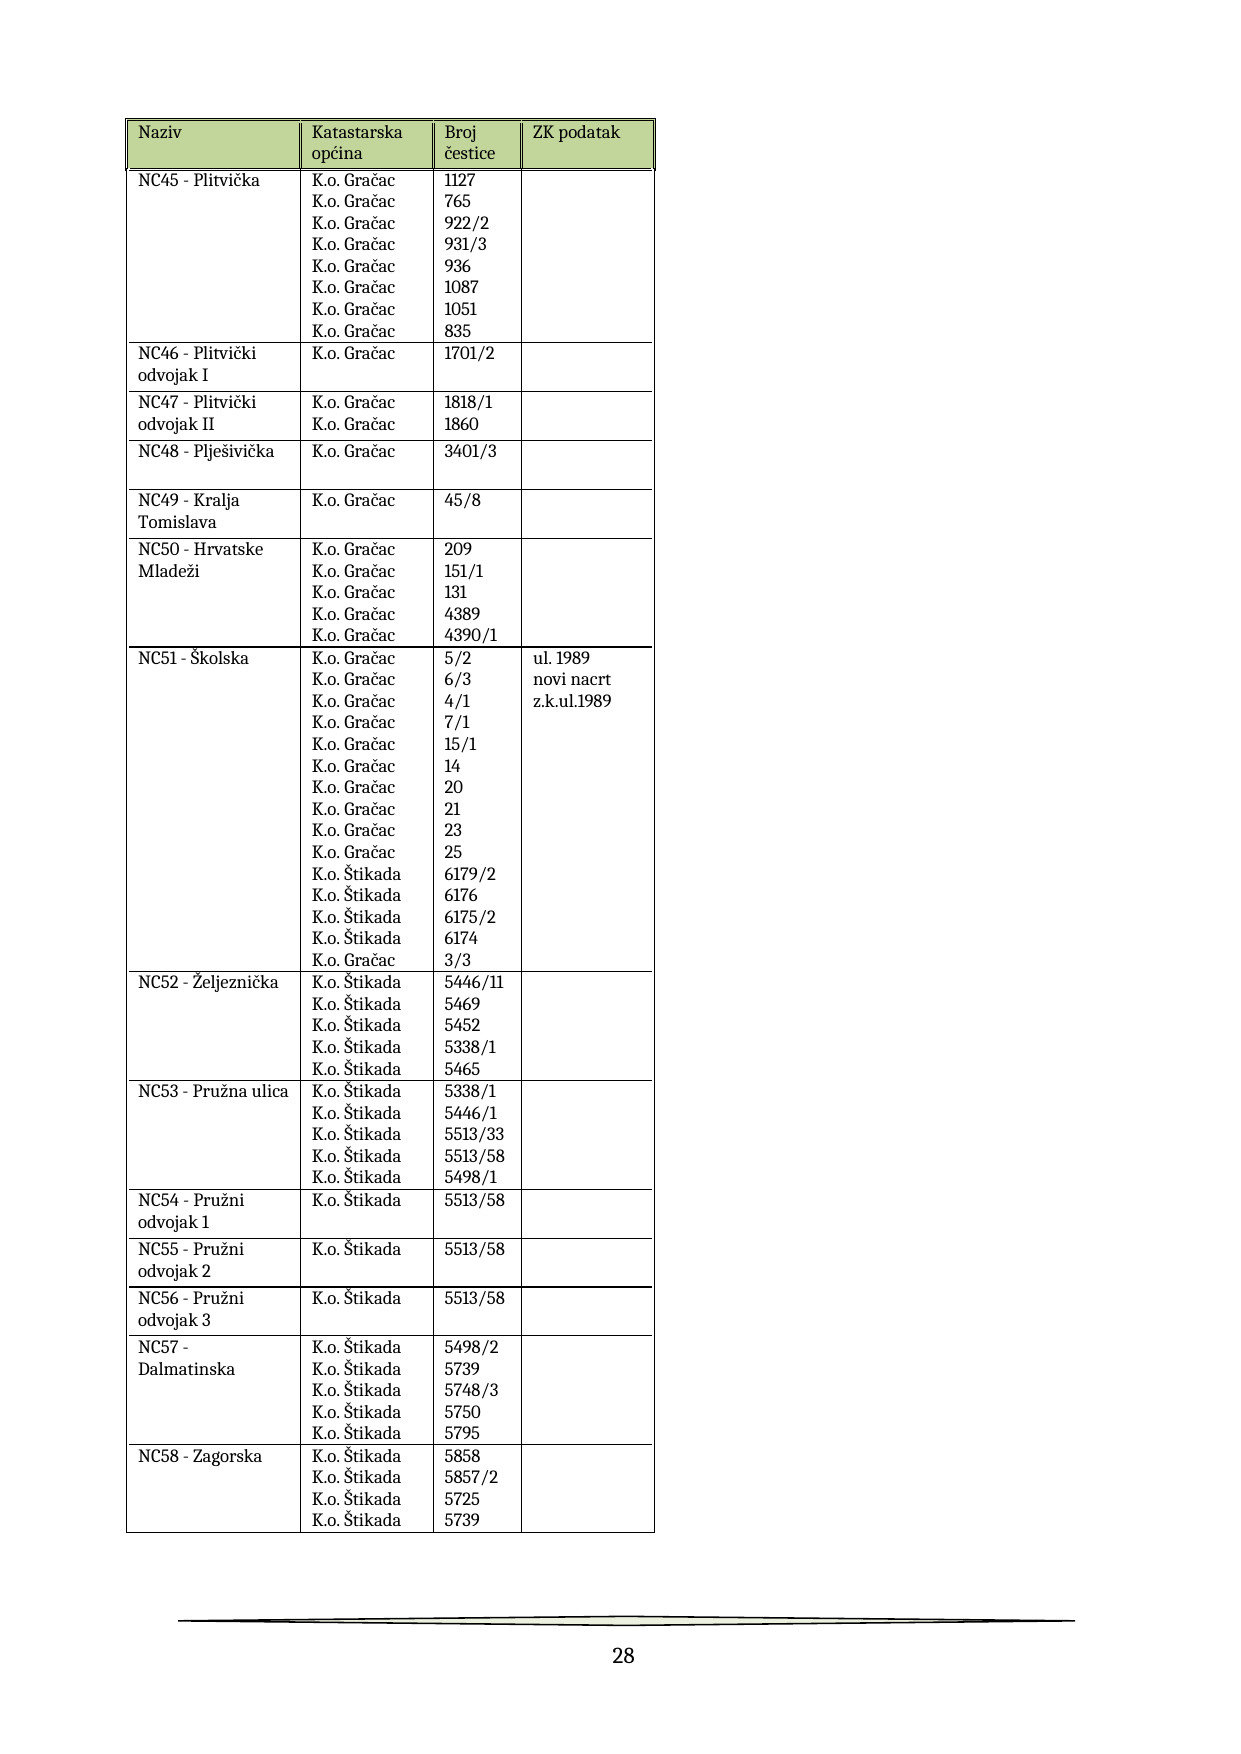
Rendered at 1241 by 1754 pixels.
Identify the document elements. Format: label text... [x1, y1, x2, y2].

table_cell 3401/3 [434, 441, 521, 488]
table_cell K.o. Štikada K.o. Štikada K.o. Štikada K.o. Štikada K.o. Štikada [301, 1336, 433, 1444]
table_cell 45/8 [434, 490, 521, 537]
table_cell [522, 489, 654, 537]
table_header Naziv [128, 121, 300, 168]
table_header Katastarska općina [300, 121, 433, 168]
table_cell 1701/2 [434, 343, 521, 391]
table_cell 209 151/1 131 4389 4390/1 [434, 539, 521, 646]
table_cell K.o. Štikada [301, 1288, 433, 1335]
table_cell K.o. Štikada K.o. Štikada K.o. Štikada K.o. Štikada K.o. Štikada [301, 1081, 433, 1188]
table_cell 5513/58 [434, 1190, 521, 1237]
table_cell NC47 - Plitvički odvojak II [127, 391, 300, 439]
table_cell NC53 - Pružna ulica [127, 1080, 300, 1188]
table_cell K.o. Štikada [301, 1239, 433, 1286]
table_cell [522, 538, 654, 646]
table_cell 5338/1 5446/1 5513/33 5513/58 5498/1 [434, 1081, 521, 1188]
table_cell [522, 1335, 654, 1444]
table_cell K.o. Štikada K.o. Štikada K.o. Štikada K.o. Štikada [301, 1445, 433, 1532]
table_cell NC46 - Plitvički odvojak I [127, 342, 300, 391]
table_cell NC48 - Plješivička [127, 440, 300, 488]
table_cell K.o. Gračac K.o. Gračac [301, 392, 433, 439]
table_cell NC55 - Pružni odvojak 2 [127, 1238, 300, 1286]
table_cell 5498/2 5739 5748/3 5750 5795 [434, 1336, 521, 1444]
table_cell NC51 - Školska [127, 646, 300, 971]
table_cell NC54 - Pružni odvojak 1 [127, 1189, 300, 1237]
table_cell 5513/58 [434, 1288, 521, 1335]
table_cell [522, 440, 654, 488]
table_cell NC56 - Pružni odvojak 3 [127, 1286, 300, 1335]
table_cell [522, 1238, 654, 1286]
table_header Broj čestice [433, 119, 522, 168]
table_cell K.o. Štikada K.o. Štikada K.o. Štikada K.o. Štikada K.o. Štikada [301, 972, 433, 1080]
table_cell 5446/11 5469 5452 5338/1 5465 [434, 972, 521, 1080]
table_cell [522, 971, 654, 1080]
table_cell NC45 - Plitvička [127, 168, 300, 342]
table_cell K.o. Gračac K.o. Gračac K.o. Gračac K.o. Gračac K.o. Gračac K.o. Gračac K.o. Gračac K.o. Gračac [301, 171, 433, 342]
table_cell [522, 168, 654, 342]
table_cell K.o. Štikada [301, 1190, 433, 1237]
table_cell K.o. Gračac [301, 343, 433, 391]
table_cell 5858 5857/2 5725 5739 [434, 1445, 521, 1532]
table_cell K.o. Gračac [301, 490, 433, 537]
table_cell K.o. Gračac K.o. Gračac K.o. Gračac K.o. Gračac K.o. Gračac K.o. Gračac K.o. Gračac K.o. Gračac K.o. Gračac K.o. Gračac K.o. Štikada K.o. Štikada K.o. Štikada K.o. Štikada K.o. Gračac [301, 648, 433, 971]
table_cell [522, 1080, 654, 1188]
table_cell ul. 1989 novi nacrt z.k.ul.1989 [522, 646, 654, 971]
table_cell [522, 1189, 654, 1237]
table_header ZK podatak [522, 121, 653, 168]
table_cell 5513/58 [434, 1239, 521, 1286]
table_cell 1818/1 1860 [434, 392, 521, 439]
table_cell 5/2 6/3 4/1 7/1 15/1 14 20 21 23 25 6179/2 6176 6175/2 6174 3/3 [434, 648, 521, 971]
table_cell NC58 - Zagorska [127, 1444, 300, 1532]
table_cell NC49 - Kralja Tomislava [127, 489, 300, 537]
table_cell [522, 342, 654, 391]
table_cell K.o. Gračac [301, 441, 433, 488]
table_cell NC52 - Željeznička [127, 971, 300, 1080]
table_cell K.o. Gračac K.o. Gračac K.o. Gračac K.o. Gračac K.o. Gračac [301, 539, 433, 646]
table_cell NC50 - Hrvatske Mladeži [127, 538, 300, 646]
table_cell 1127 765 922/2 931/3 936 1087 1051 835 [434, 171, 521, 342]
table_cell NC57 - Dalmatinska [127, 1335, 300, 1444]
table_cell [522, 1286, 654, 1335]
table_cell [522, 391, 654, 439]
table_cell [522, 1444, 654, 1532]
